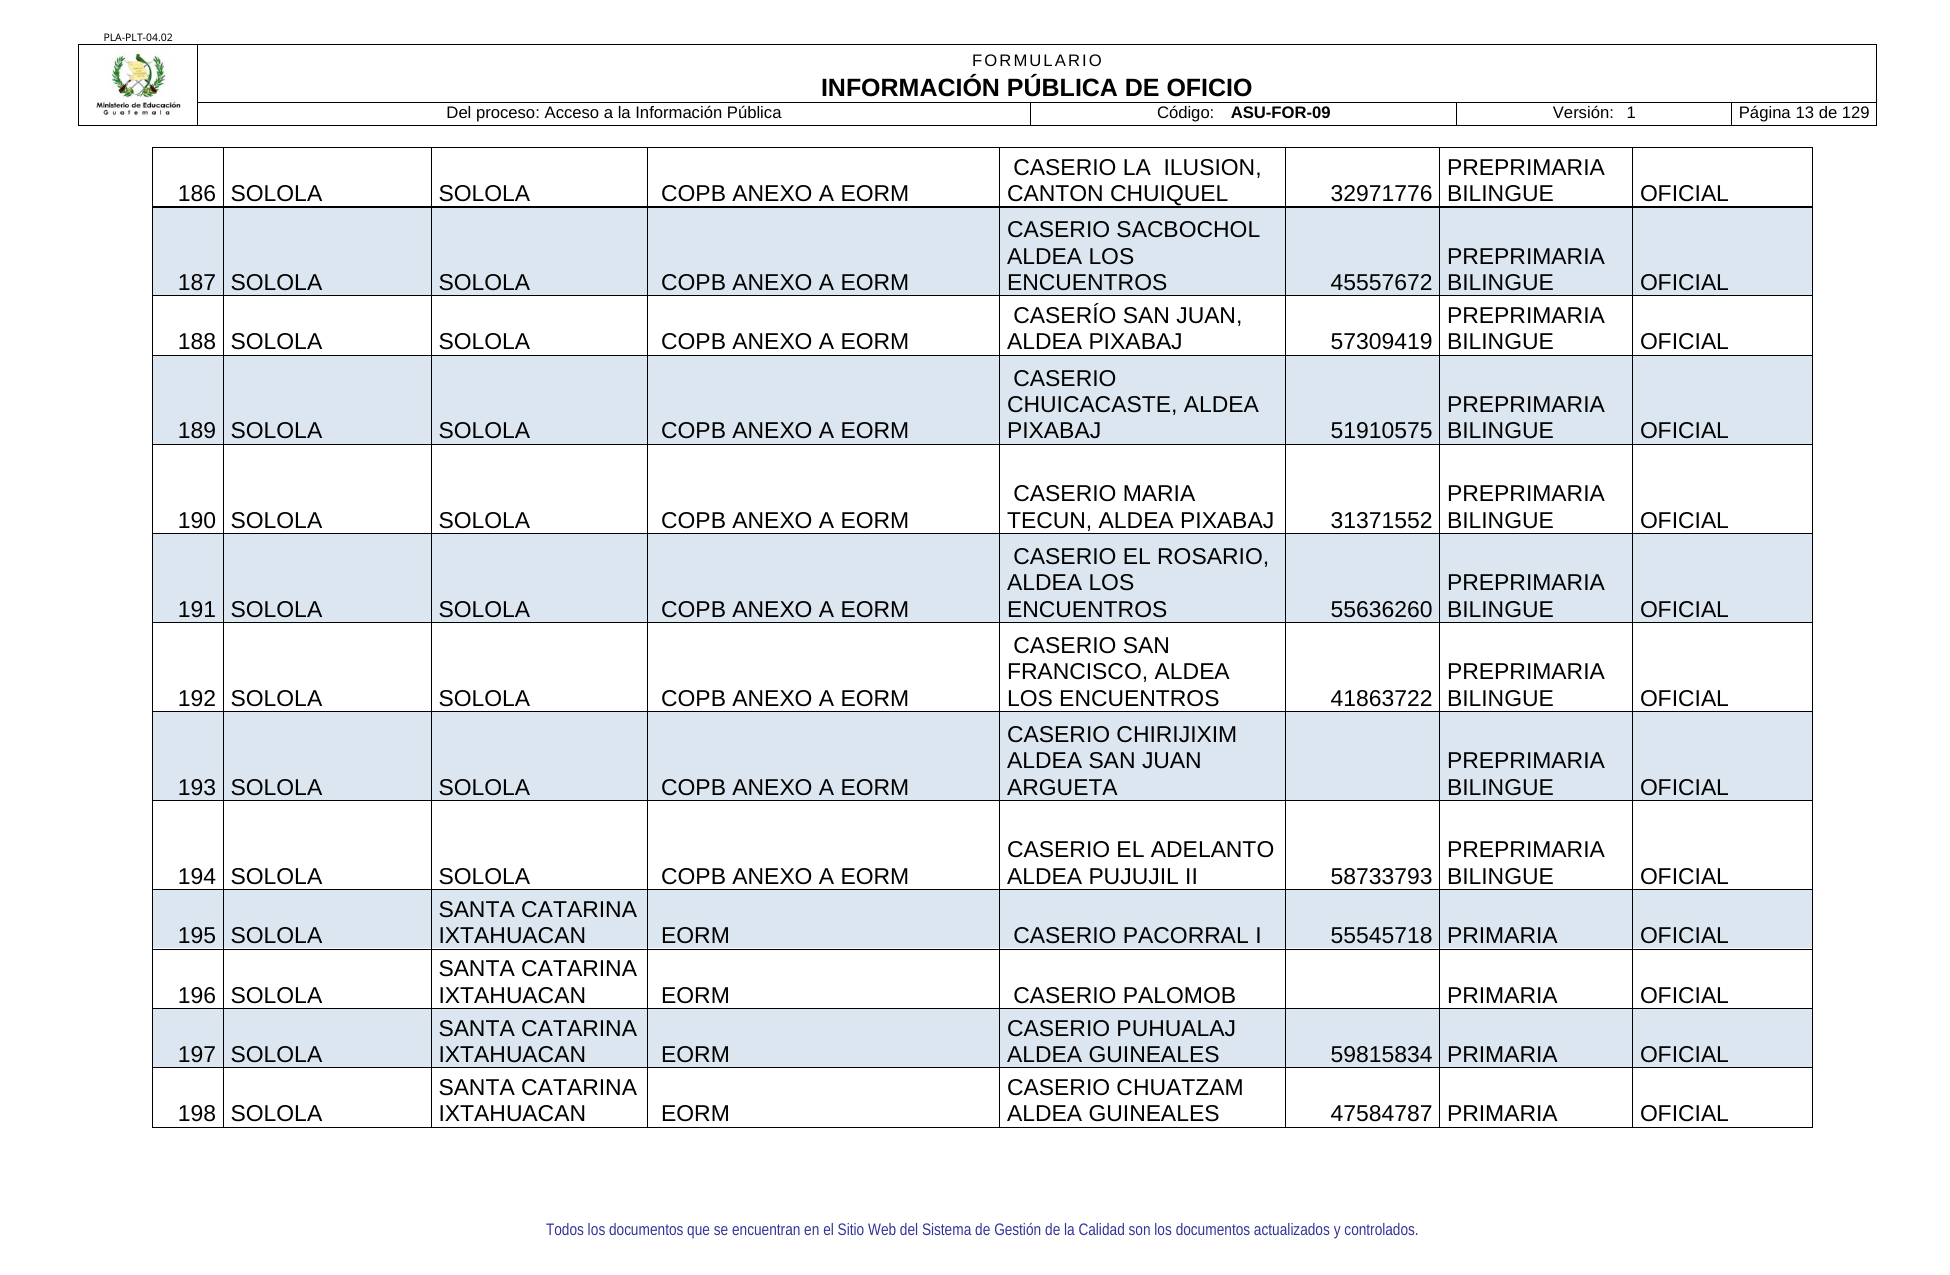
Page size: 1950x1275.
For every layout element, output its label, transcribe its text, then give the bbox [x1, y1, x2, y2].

table_cell SOLOLA [224, 534, 431, 622]
table_cell [1286, 712, 1439, 800]
table_cell PREPRIMARIA BILINGUE [1440, 712, 1632, 800]
table_cell 55545718 [1286, 890, 1439, 948]
table_cell SOLOLA [224, 208, 431, 295]
table_cell PRIMARIA [1440, 950, 1632, 1008]
table_cell SOLOLA [224, 712, 431, 800]
table_cell PREPRIMARIA BILINGUE [1440, 623, 1632, 711]
table_cell 186 [153, 148, 223, 206]
table_cell SOLOLA [224, 1009, 431, 1067]
table_cell SOLOLA [432, 445, 647, 533]
table_cell 191 [153, 534, 223, 622]
table_cell COPB ANEXO A EORM [648, 534, 999, 622]
table_cell 45557672 [1286, 208, 1439, 295]
table_cell 189 [153, 356, 223, 444]
table_cell 59815834 [1286, 1009, 1439, 1067]
table_cell SOLOLA [432, 534, 647, 622]
table_cell OFICIAL [1633, 534, 1812, 622]
table_cell SOLOLA [432, 801, 647, 889]
table_cell 187 [153, 208, 223, 295]
table_cell 55636260 [1286, 534, 1439, 622]
table_cell CASERIO MARIA TECUN, ALDEA PIXABAJ [1000, 445, 1285, 533]
table_cell CASERIO CHUATZAM ALDEA GUINEALES [1000, 1068, 1285, 1127]
table_cell SANTA CATARINA IXTAHUACAN [432, 1009, 647, 1067]
table_cell PREPRIMARIA BILINGUE [1440, 534, 1632, 622]
table_cell OFICIAL [1633, 296, 1812, 355]
table_cell PRIMARIA [1440, 1009, 1632, 1067]
table_cell 57309419 [1286, 296, 1439, 355]
table_cell SOLOLA [224, 950, 431, 1008]
table_cell COPB ANEXO A EORM [648, 445, 999, 533]
table_cell SOLOLA [224, 801, 431, 889]
table_cell EORM [648, 890, 999, 948]
table_cell CASERIO PACORRAL I [1000, 890, 1285, 948]
table_cell 190 [153, 445, 223, 533]
table_cell SOLOLA [432, 296, 647, 355]
table_cell SANTA CATARINA IXTAHUACAN [432, 950, 647, 1008]
table_cell CASERIO EL ROSARIO, ALDEA LOS ENCUENTROS [1000, 534, 1285, 622]
table_cell 193 [153, 712, 223, 800]
picture [95, 51, 181, 117]
table_cell OFICIAL [1633, 1009, 1812, 1067]
table_cell SOLOLA [432, 712, 647, 800]
table_cell EORM [648, 950, 999, 1008]
table_cell PREPRIMARIA BILINGUE [1440, 356, 1632, 444]
table_cell 195 [153, 890, 223, 948]
table_cell CASERIO SACBOCHOL ALDEA LOS ENCUENTROS [1000, 208, 1285, 295]
table_cell CASERIO LA ILUSION, CANTON CHUIQUEL [1000, 148, 1285, 206]
table_cell SOLOLA [224, 148, 431, 206]
table_cell SOLOLA [224, 296, 431, 355]
table_cell 188 [153, 296, 223, 355]
table_cell 31371552 [1286, 445, 1439, 533]
table_cell SOLOLA [224, 890, 431, 948]
table_cell OFICIAL [1633, 356, 1812, 444]
table_cell SANTA CATARINA IXTAHUACAN [432, 890, 647, 948]
table_cell COPB ANEXO A EORM [648, 712, 999, 800]
table_cell SOLOLA [224, 1068, 431, 1127]
table_cell CASERIO EL ADELANTO ALDEA PUJUJIL II [1000, 801, 1285, 889]
table_cell OFICIAL [1633, 623, 1812, 711]
table_cell OFICIAL [1633, 890, 1812, 948]
table_cell PREPRIMARIA BILINGUE [1440, 148, 1632, 206]
table_cell 192 [153, 623, 223, 711]
table_cell SOLOLA [224, 623, 431, 711]
table_cell PREPRIMARIA BILINGUE [1440, 208, 1632, 295]
table_cell 198 [153, 1068, 223, 1127]
table_cell 32971776 [1286, 148, 1439, 206]
table_cell [1286, 950, 1439, 1008]
table_cell CASERIO PALOMOB [1000, 950, 1285, 1008]
table_cell 58733793 [1286, 801, 1439, 889]
table_cell CASERIO CHUICACASTE, ALDEA PIXABAJ [1000, 356, 1285, 444]
table_cell OFICIAL [1633, 445, 1812, 533]
table_cell CASERÍO SAN JUAN, ALDEA PIXABAJ [1000, 296, 1285, 355]
table_cell 51910575 [1286, 356, 1439, 444]
table_cell 47584787 [1286, 1068, 1439, 1127]
table_cell 197 [153, 1009, 223, 1067]
table_cell COPB ANEXO A EORM [648, 623, 999, 711]
table_cell EORM [648, 1068, 999, 1127]
table_cell SANTA CATARINA IXTAHUACAN [432, 1068, 647, 1127]
table_cell 41863722 [1286, 623, 1439, 711]
table_cell OFICIAL [1633, 950, 1812, 1008]
table_cell PRIMARIA [1440, 1068, 1632, 1127]
table_cell COPB ANEXO A EORM [648, 801, 999, 889]
table_cell SOLOLA [432, 623, 647, 711]
table_cell CASERIO CHIRIJIXIM ALDEA SAN JUAN ARGUETA [1000, 712, 1285, 800]
table_cell EORM [648, 1009, 999, 1067]
table_cell OFICIAL [1633, 712, 1812, 800]
table_cell SOLOLA [224, 445, 431, 533]
table_cell OFICIAL [1633, 148, 1812, 206]
table_cell CASERIO SAN FRANCISCO, ALDEA LOS ENCUENTROS [1000, 623, 1285, 711]
table_cell OFICIAL [1633, 1068, 1812, 1127]
table_cell COPB ANEXO A EORM [648, 148, 999, 206]
table_cell OFICIAL [1633, 801, 1812, 889]
table_cell CASERIO PUHUALAJ ALDEA GUINEALES [1000, 1009, 1285, 1067]
table_cell COPB ANEXO A EORM [648, 356, 999, 444]
table_cell PREPRIMARIA BILINGUE [1440, 801, 1632, 889]
table_cell COPB ANEXO A EORM [648, 208, 999, 295]
table_cell COPB ANEXO A EORM [648, 296, 999, 355]
table_cell SOLOLA [224, 356, 431, 444]
table_cell 194 [153, 801, 223, 889]
table_cell PRIMARIA [1440, 890, 1632, 948]
table_cell SOLOLA [432, 148, 647, 206]
table_cell PREPRIMARIA BILINGUE [1440, 296, 1632, 355]
table_cell OFICIAL [1633, 208, 1812, 295]
table_cell SOLOLA [432, 208, 647, 295]
table_cell PREPRIMARIA BILINGUE [1440, 445, 1632, 533]
table_cell 196 [153, 950, 223, 1008]
table_cell SOLOLA [432, 356, 647, 444]
